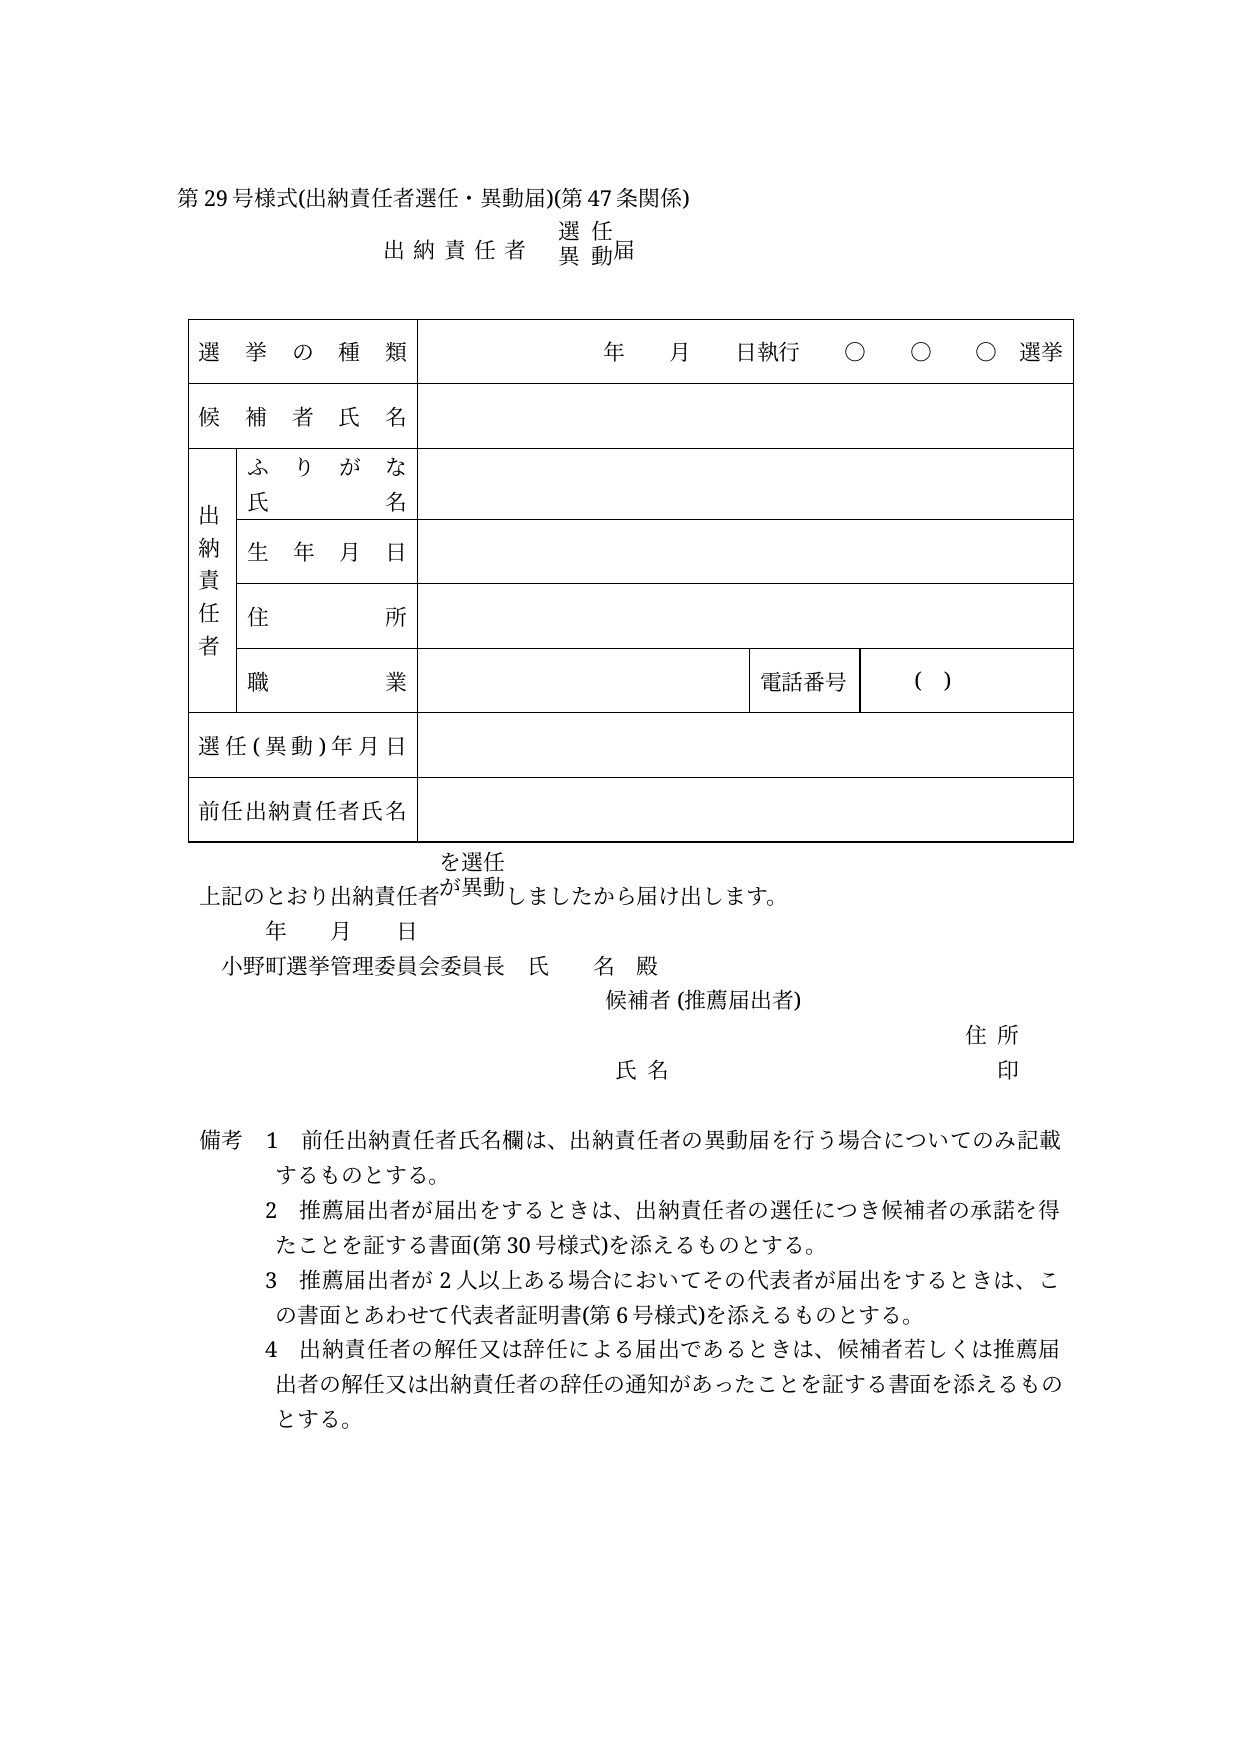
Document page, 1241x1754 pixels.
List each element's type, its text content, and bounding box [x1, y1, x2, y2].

table_cell 電話番号 [750, 649, 859, 712]
table_cell [418, 520, 1073, 583]
table_header 出納責任者 届 [188, 214, 1073, 284]
table_cell ふりがな 氏名 [237, 449, 417, 518]
table_cell 選任(異動)年月日 [189, 713, 417, 777]
table_header 年 月 日執行 ○ ○ ○ 選挙 [418, 320, 1073, 383]
table_cell [418, 449, 1073, 518]
table_cell [418, 584, 1073, 648]
text 住所 [177, 1017, 1019, 1052]
table_cell 生年月日 [237, 520, 417, 583]
text 第29号様式(出納責任者選任・異動届)(第47条関係) [177, 179, 1063, 214]
table_header 選挙の種類 [189, 320, 417, 383]
text 小野町選挙管理委員会委員長 氏名 殿 [177, 947, 1063, 982]
text 3 推薦届出者が2人以上ある場合においてその代表者が届出をするときは、この書面とあわせて代表者証明書(第6号様式)を添えるものとする。 [265, 1261, 1063, 1331]
text 備考 1 前任出納責任者氏名欄は、出納責任者の異動届を行う場合についてのみ記載するものとする。 [199, 1122, 1063, 1191]
table_cell [418, 778, 1073, 841]
text 上記のとおり出納責任者 しましたから届け出します。 [177, 877, 1063, 912]
table_cell 職業 [237, 649, 417, 712]
text 年 月 日 [177, 912, 1063, 947]
table_cell [418, 713, 1073, 777]
table_cell ( ) [861, 649, 1073, 712]
table_cell 住所 [237, 584, 417, 648]
table_cell 候補者氏名 [189, 384, 417, 448]
table_cell [418, 649, 749, 712]
table_cell 出納責任者 [189, 449, 236, 712]
text 2 推薦届出者が届出をするときは、出納責任者の選任につき候補者の承諾を得たことを証する書面(第30号様式)を添えるものとする。 [265, 1191, 1063, 1261]
table_cell [418, 384, 1073, 448]
text 4 出納責任者の解任又は辞任による届出であるときは、候補者若しくは推薦届出者の解任又は出納責任者の辞任の通知があったことを証する書面を添えるものとする。 [265, 1331, 1063, 1436]
text 候補者(推薦届出者) [177, 982, 801, 1017]
text 氏名 印 [177, 1052, 1019, 1087]
table_cell 前任出納責任者氏名 [189, 778, 417, 841]
